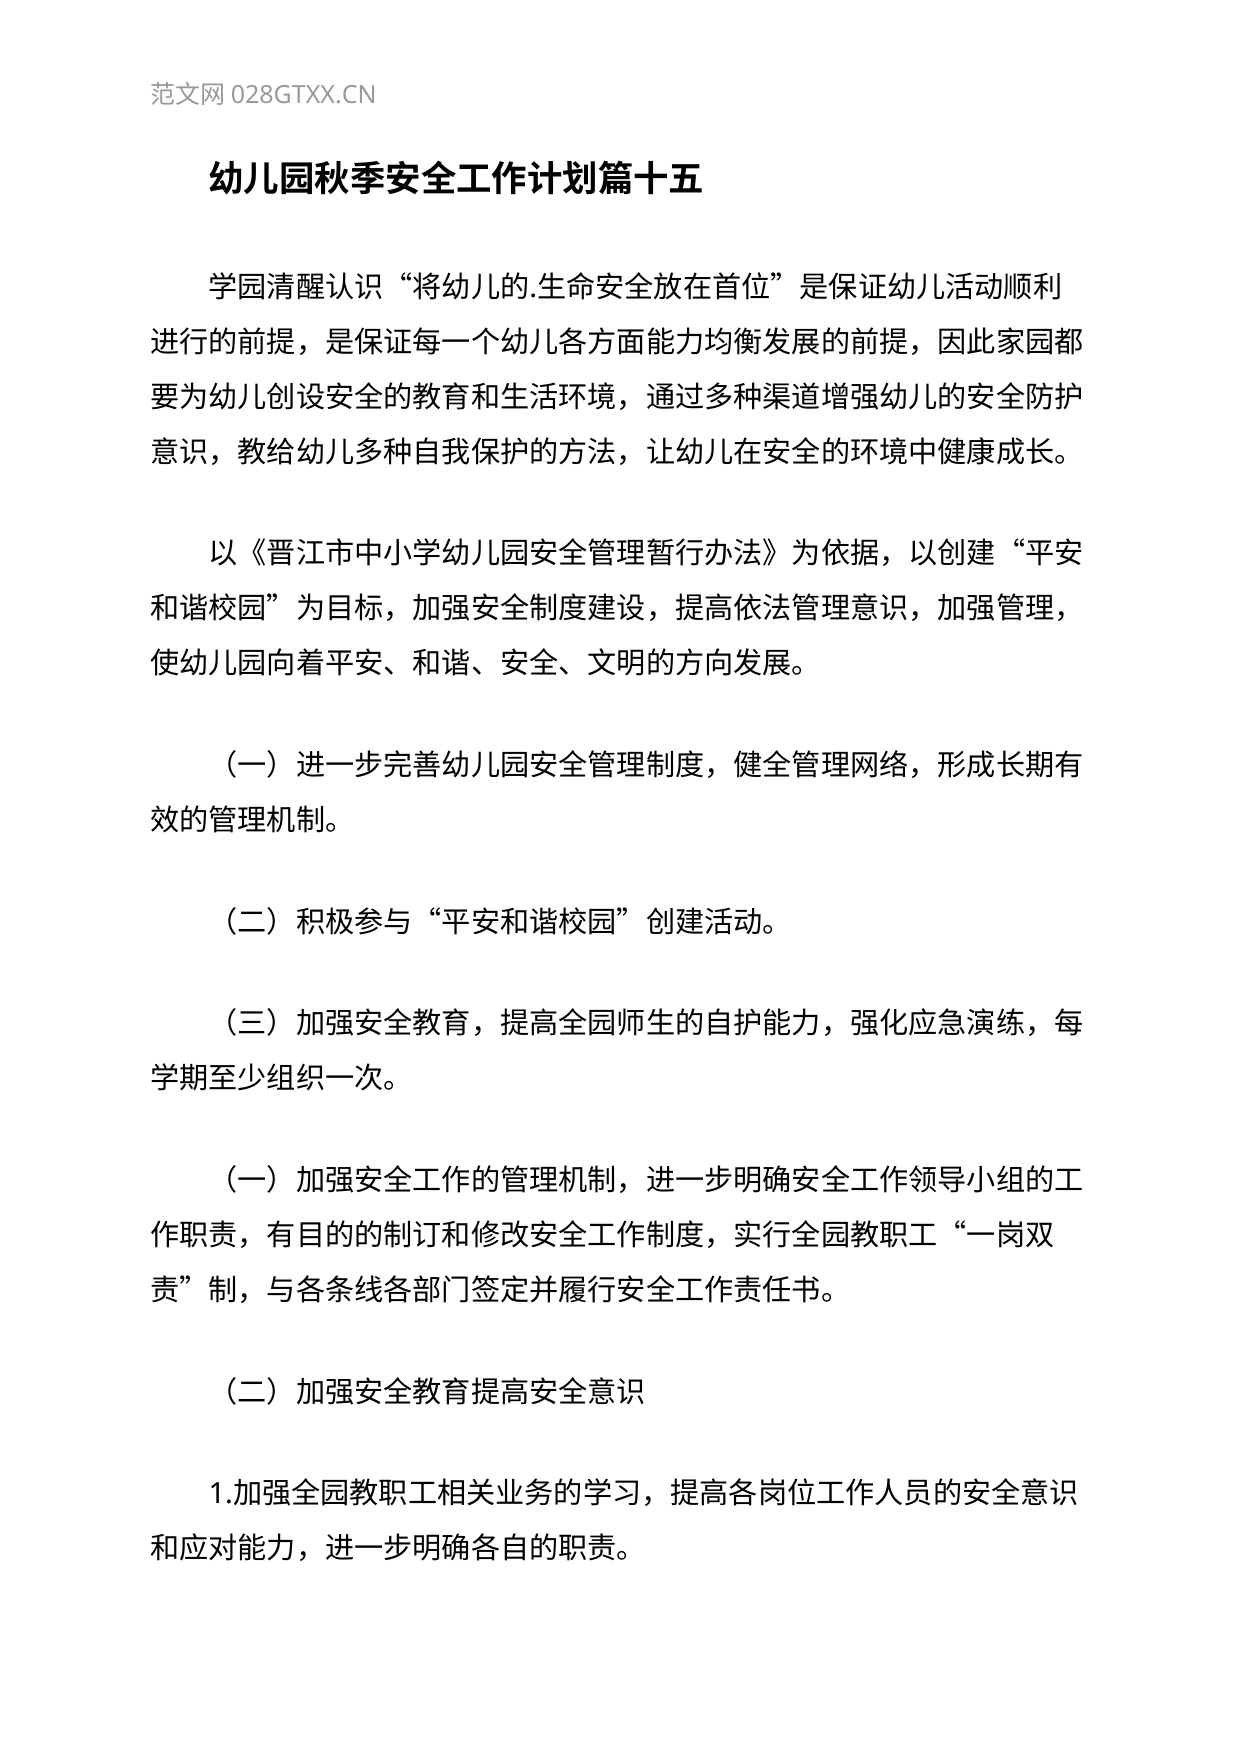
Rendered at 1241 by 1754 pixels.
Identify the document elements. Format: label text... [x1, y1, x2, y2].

text （三）加强安全教育，提高全园师生的自护能力，强化应急演练，每学期至少组织一次。 [150, 1000, 1090, 1097]
text （一）进一步完善幼儿园安全管理制度，健全管理网络，形成长期有效的管理机制。 [150, 742, 1090, 839]
text 1.加强全园教职工相关业务的学习，提高各岗位工作人员的安全意识和应对能力，进一步明确各自的职责。 [150, 1470, 1090, 1567]
text （二）加强安全教育提高安全意识 [150, 1368, 1090, 1411]
text （二）积极参与“平安和谐校园”创建活动。 [150, 898, 1090, 941]
text 学园清醒认识“将幼儿的.生命安全放在首位”是保证幼儿活动顺利进行的前提，是保证每一个幼儿各方面能力均衡发展的前提，因此家园都要为幼儿创设安全的教育和生活环境，通过多种渠道增强幼儿的安全防护意识，教给幼儿多种自我保护的方法，让幼儿在安全的环境中健康成长。 [150, 263, 1090, 471]
text （一）加强安全工作的管理机制，进一步明确安全工作领导小组的工作职责，有目的的制订和修改安全工作制度，实行全园教职工“一岗双责”制，与各条线各部门签定并履行安全工作责任书。 [150, 1157, 1090, 1309]
text 幼儿园秋季安全工作计划篇十五 [150, 150, 1090, 201]
text 以《晋江市中小学幼儿园安全管理暂行办法》为依据，以创建“平安和谐校园”为目标，加强安全制度建设，提高依法管理意识，加强管理，使幼儿园向着平安、和谐、安全、文明的方向发展。 [150, 530, 1090, 682]
